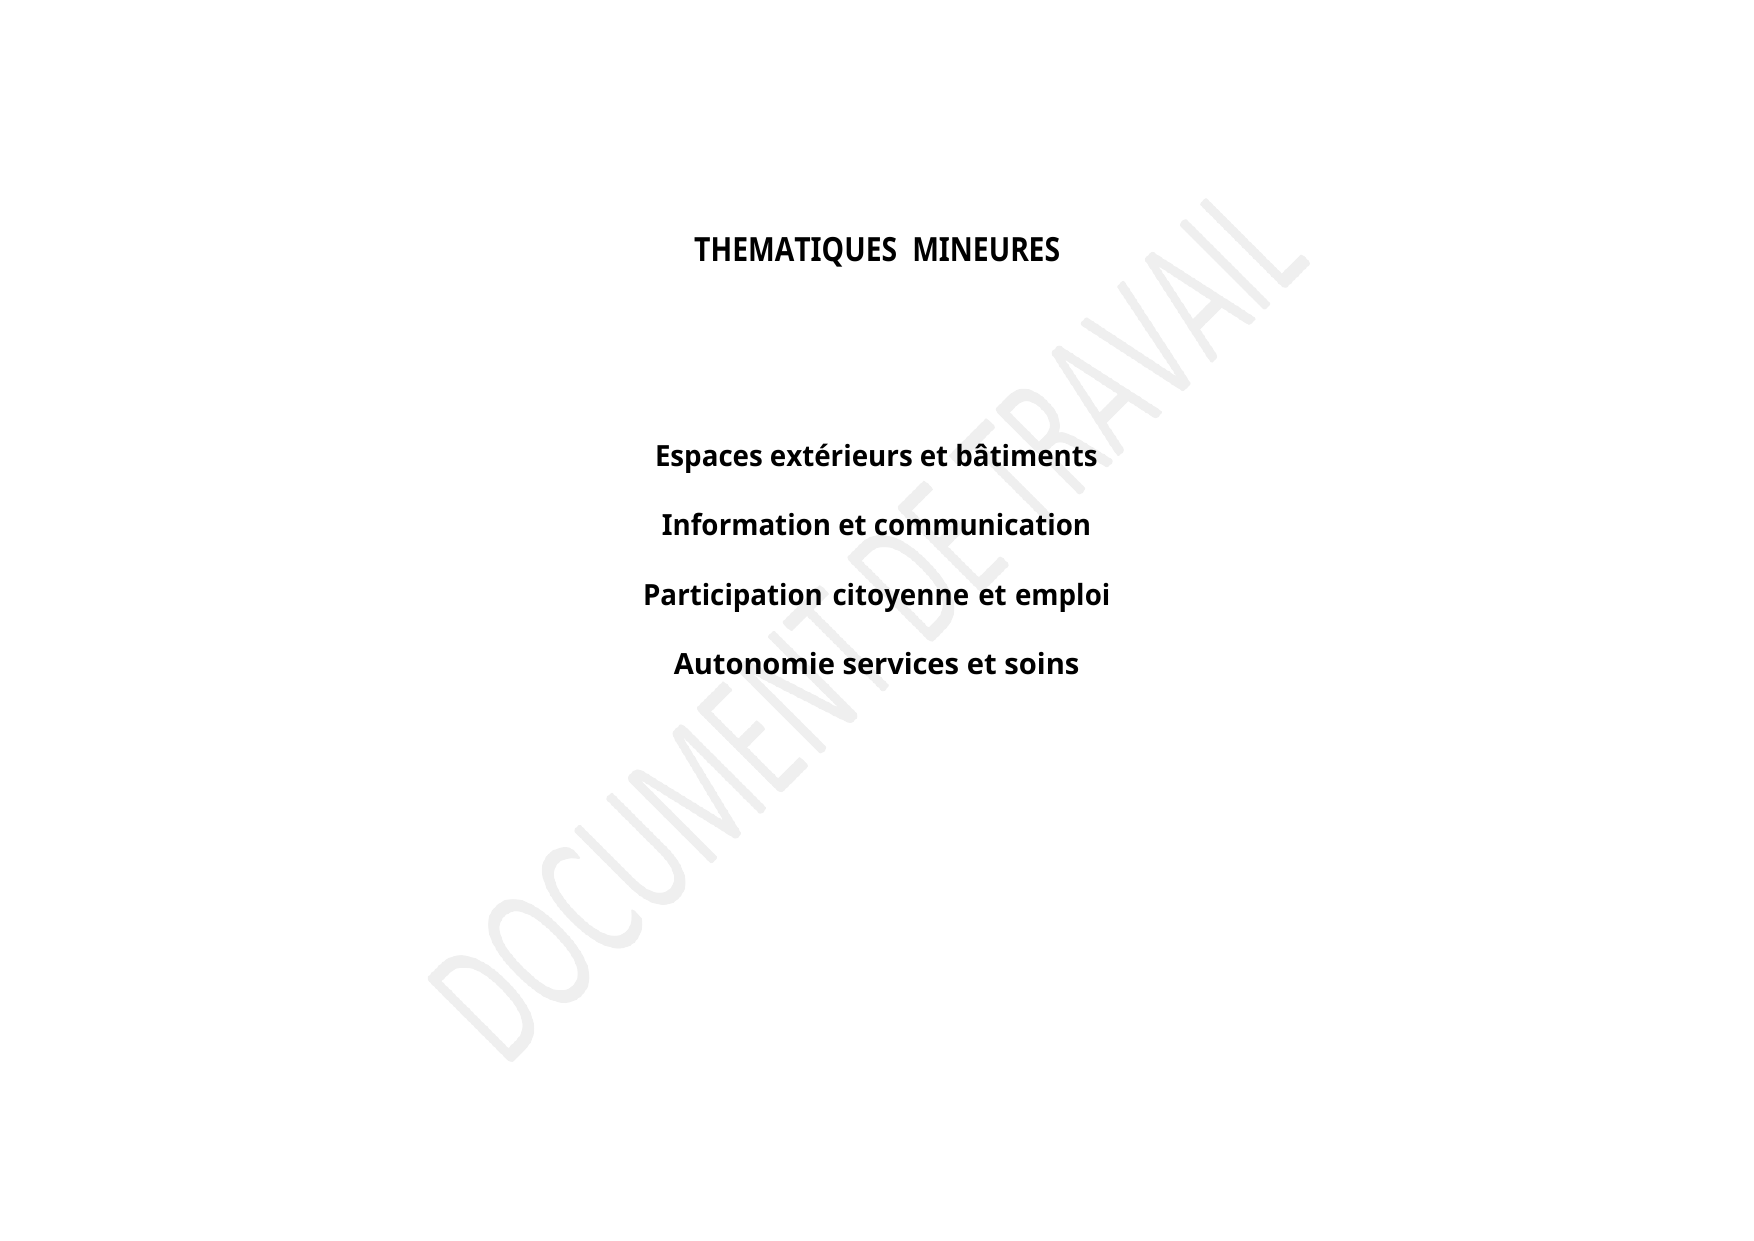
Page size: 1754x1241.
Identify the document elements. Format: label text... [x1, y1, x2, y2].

picture [427, 198, 1310, 1062]
subtitle Espaces extérieurs et bâtiments Information et communication Participation citoyenne et emploi Autonomie services et soins [642, 435, 1111, 683]
text THEMATIQUES MINEURES [661, 226, 1093, 271]
